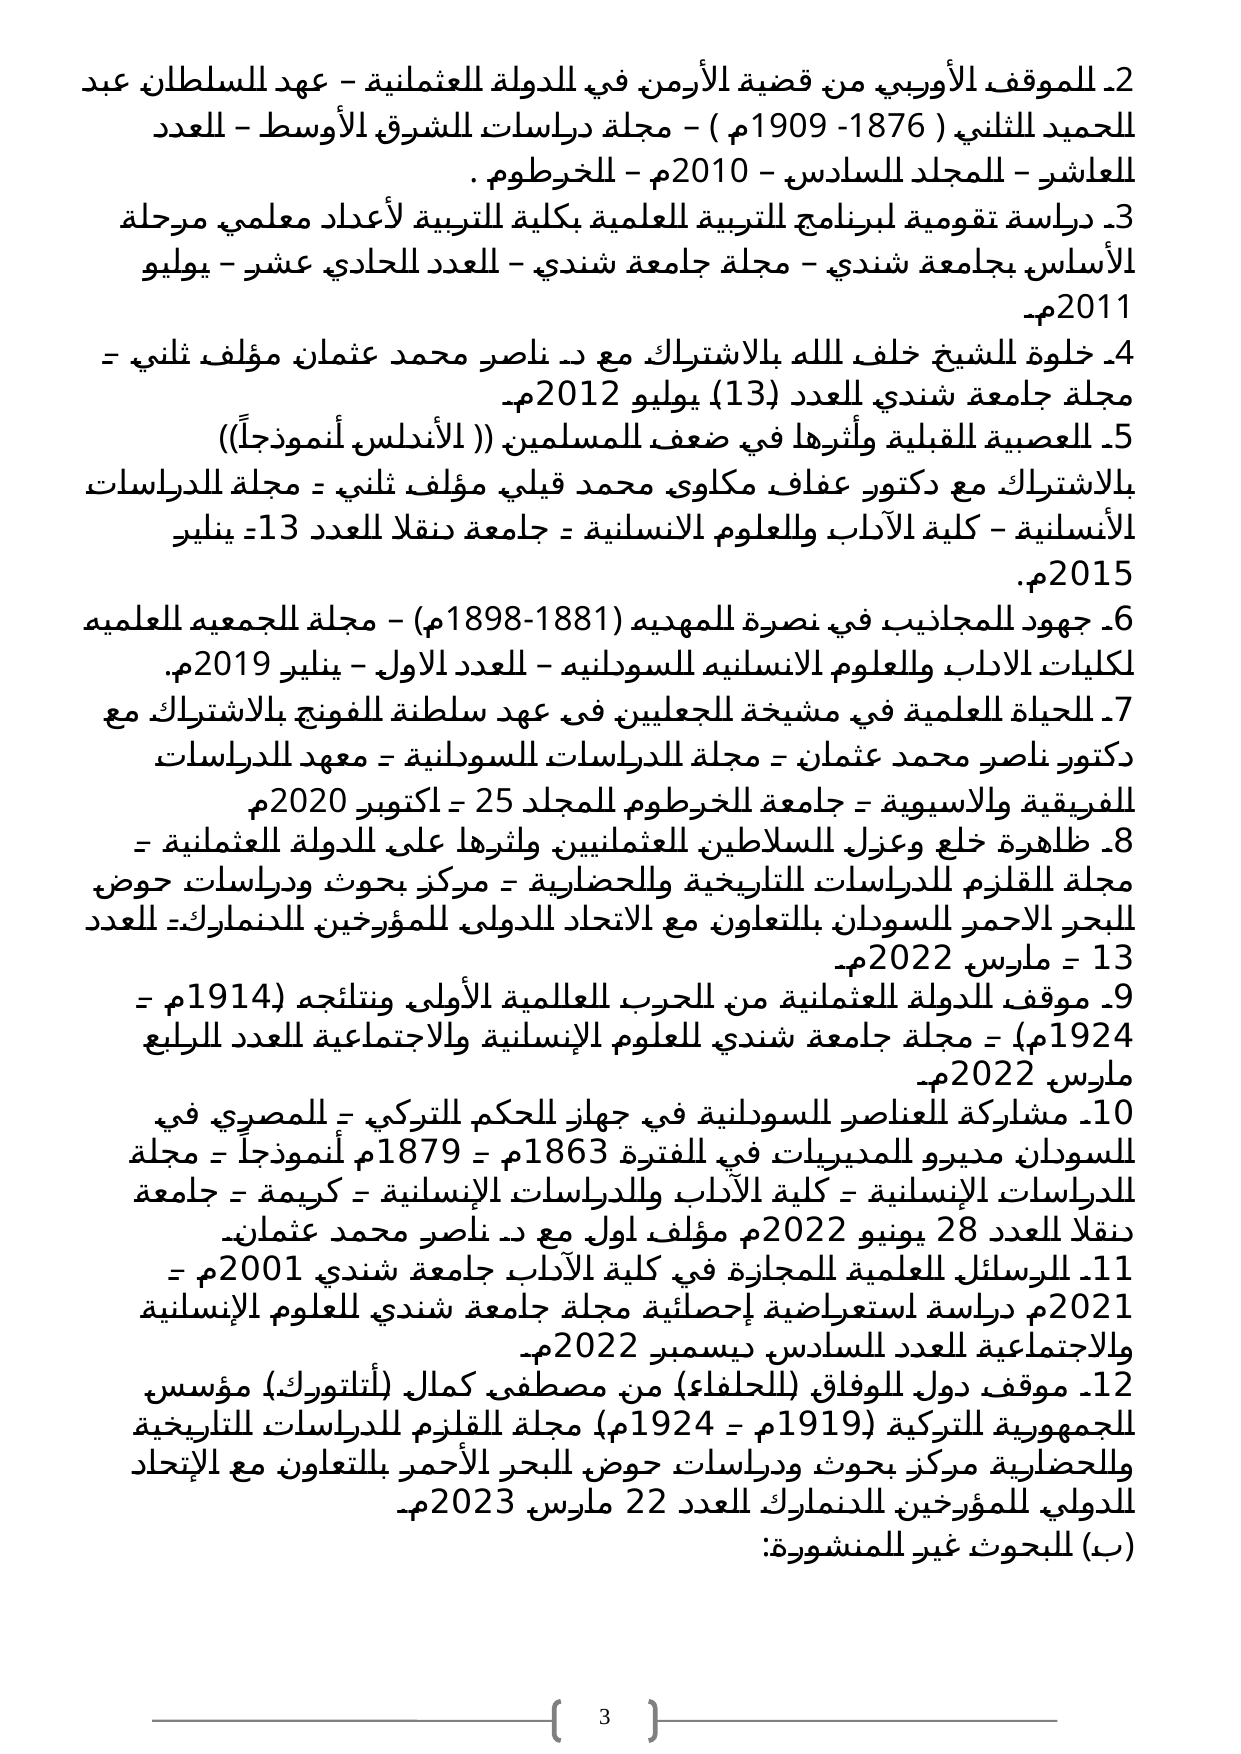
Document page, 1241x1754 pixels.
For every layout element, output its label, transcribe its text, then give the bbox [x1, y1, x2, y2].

text 9. موقف الدولة العثمانية من الحرب العالمية الأولى ونتائجه (1914م – 1924م) – مجلة جامعة شندي للعلوم الإنسانية والاجتماعية العدد الرابع مارس 2022م. [75, 977, 1134, 1094]
text 10. مشاركة العناصر السودانية في جهاز الحكم التركي – المصري في السودان مديرو المديريات في الفترة 1863م – 1879م أنموذجاً – مجلة الدراسات الإنسانية – كلية الآداب والدراسات الإنسانية – كريمة – جامعة دنقلا العدد 28 يونيو 2022م مؤلف اول مع د. ناصر محمد عثمان. [75, 1094, 1134, 1249]
text 11. الرسائل العلمية المجازة في كلية الآداب جامعة شندي 2001م – 2021م دراسة استعراضية إحصائية مجلة جامعة شندي للعلوم الإنسانية والاجتماعية العدد السادس ديسمبر 2022م. [75, 1249, 1134, 1366]
subtitle 6. جهود المجاذيب في نصرة المهديه (1881-1898م) – مجلة الجمعيه العلميه لكليات الاداب والعلوم الانسانيه السودانيه – العدد الاول – يناير 2019م. [75, 595, 1134, 686]
subtitle 4. خلوة الشيخ خلف الله بالاشتراك مع د. ناصر محمد عثمان مؤلف ثاني – مجلة جامعة شندي العدد (13) يوليو 2012م. [75, 329, 1134, 413]
text 7. الحياة العلمية في مشيخة الجعليين فى عهد سلطنة الفونج بالاشتراك مع دكتور ناصر محمد عثمان – مجلة الدراسات السودانية – معهد الدراسات الفريقية والاسيوية – جامعة الخرطوم المجلد 25 – اكتوبر 2020م [75, 686, 1134, 822]
subtitle 5. العصبية القبلية وأثرها في ضعف المسلمين (( الأندلس أنموذجاً)) بالاشتراك مع دكتور عفاف مكاوى محمد قيلي مؤلف ثاني - مجلة الدراسات الأنسانية – كلية الآداب والعلوم الانسانية - جامعة دنقلا العدد 13- يناير 2015م. [75, 413, 1134, 595]
text 12. موقف دول الوفاق (الحلفاء) من مصطفى كمال (أتاتورك) مؤسس الجمهورية التركية (1919م – 1924م) مجلة القلزم للدراسات التاريخية والحضارية مركز بحوث ودراسات حوض البحر الأحمر بالتعاون مع الإتحاد الدولي للمؤرخين الدنمارك العدد 22 مارس 2023م. [75, 1366, 1134, 1521]
text 8. ظاهرة خلع وعزل السلاطين العثمانيين واثرها على الدولة العثمانية – مجلة القلزم للدراسات التاريخية والحضارية – مركز بحوث ودراسات حوض البحر الاحمر السودان بالتعاون مع الاتحاد الدولى للمؤرخين الدنمارك- العدد 13 – مارس 2022م. [75, 822, 1134, 977]
text (ب) البحوث غير المنشورة: [75, 1521, 1134, 1567]
subtitle 2. الموقف الأوربي من قضية الأرمن في الدولة العثمانية – عهد السلطان عبد الحميد الثاني ( 1876- 1909م ) – مجلة دراسات الشرق الأوسط – العدد العاشر – المجلد السادس – 2010م – الخرطوم . [75, 56, 1134, 192]
subtitle 3. دراسة تقومية لبرنامج التربية العلمية بكلية التربية لأعداد معلمي مرحلة الأساس بجامعة شندي – مجلة جامعة شندي – العدد الحادي عشر – يوليو 2011م. [75, 192, 1134, 329]
